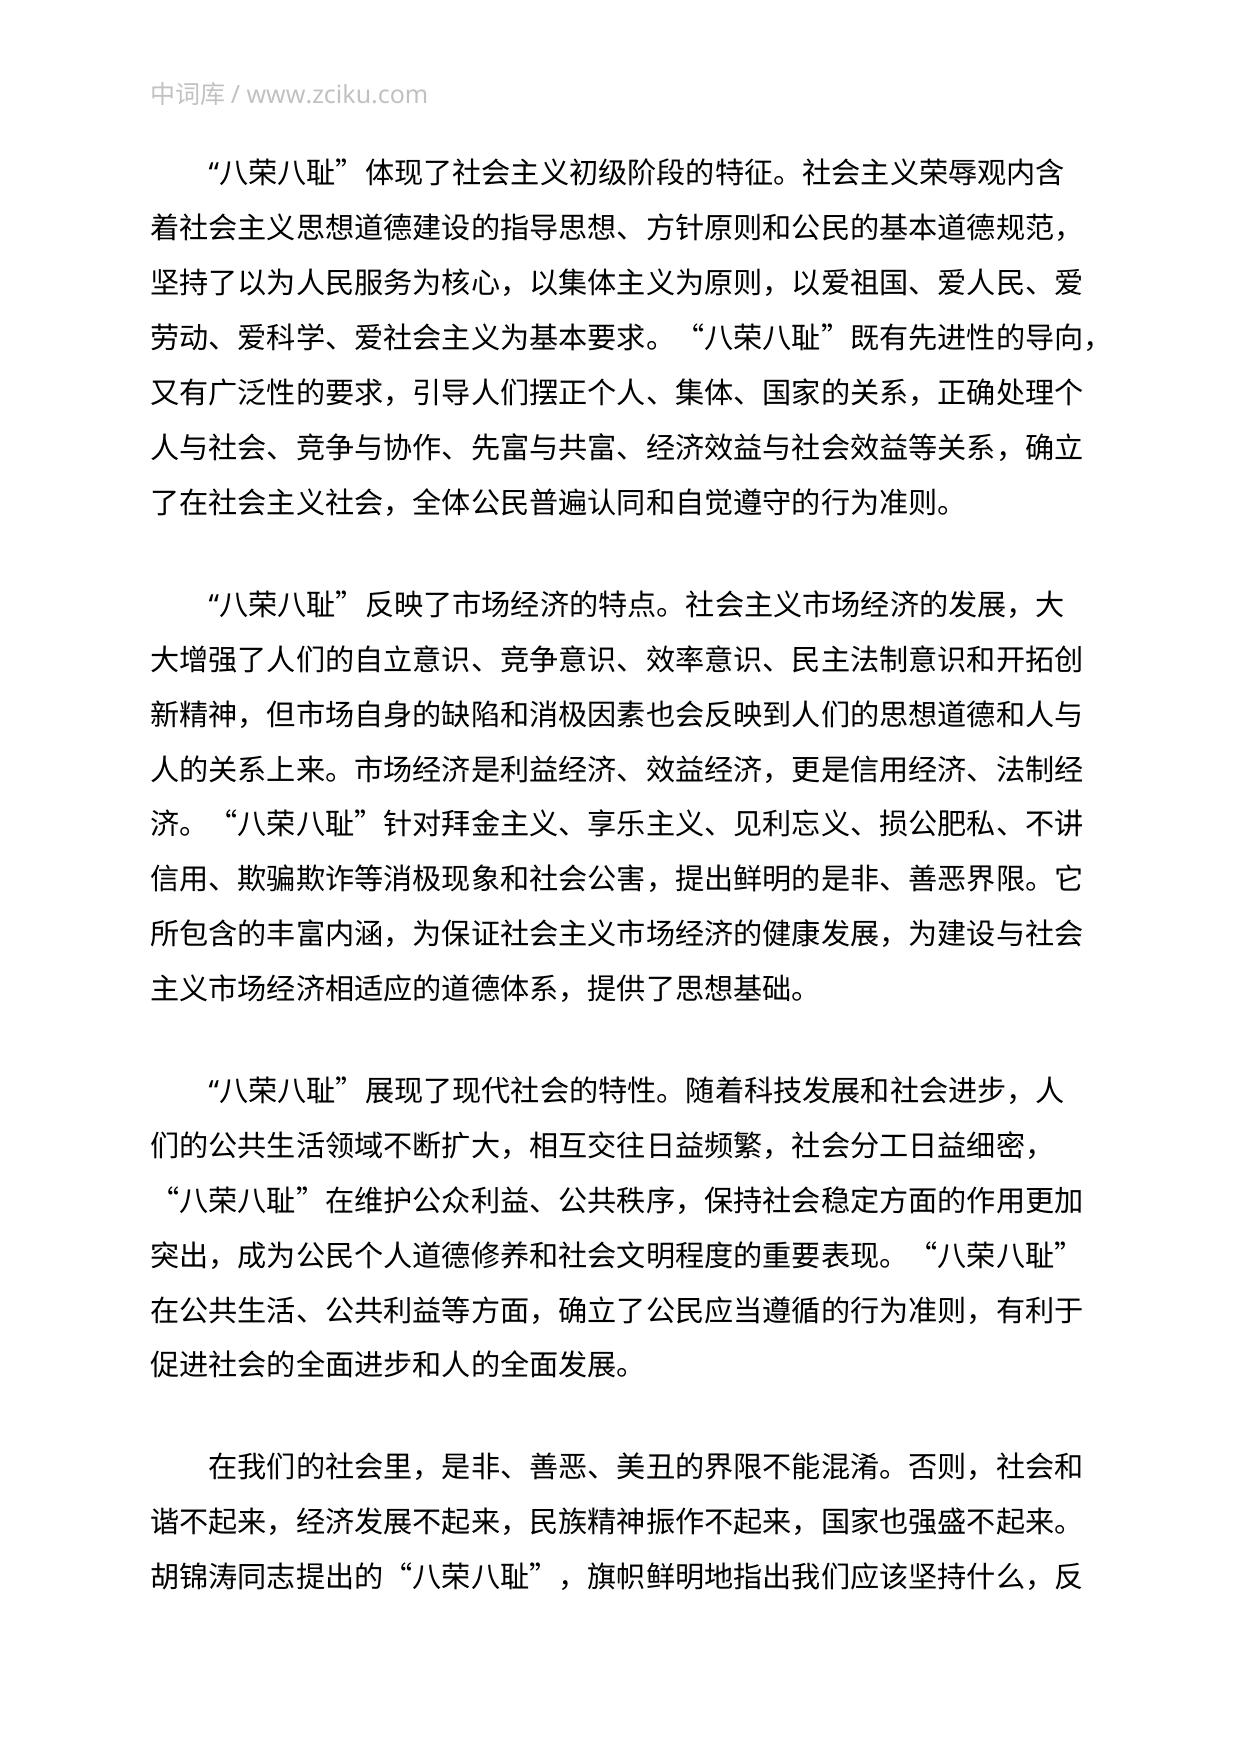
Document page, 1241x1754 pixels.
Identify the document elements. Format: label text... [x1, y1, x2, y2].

text “八荣八耻”反映了市场经济的特点。社会主义市场经济的发展，大大增强了人们的自立意识、竞争意识、效率意识、民主法制意识和开拓创新精神，但市场自身的缺陷和消极因素也会反映到人们的思想道德和人与人的关系上来。市场经济是利益经济、效益经济，更是信用经济、法制经济。“八荣八耻”针对拜金主义、享乐主义、见利忘义、损公肥私、不讲信用、欺骗欺诈等消极现象和社会公害，提出鲜明的是非、善恶界限。它所包含的丰富内涵，为保证社会主义市场经济的健康发展，为建设与社会主义市场经济相适应的道德体系，提供了思想基础。 [150, 581, 1090, 1008]
text “八荣八耻”展现了现代社会的特性。随着科技发展和社会进步，人们的公共生活领域不断扩大，相互交往日益频繁，社会分工日益细密，“八荣八耻”在维护公众利益、公共秩序，保持社会稳定方面的作用更加突出，成为公民个人道德修养和社会文明程度的重要表现。“八荣八耻”在公共生活、公共利益等方面，确立了公民应当遵循的行为准则，有利于促进社会的全面进步和人的全面发展。 [150, 1067, 1090, 1384]
text “八荣八耻”体现了社会主义初级阶段的特征。社会主义荣辱观内含着社会主义思想道德建设的指导思想、方针原则和公民的基本道德规范，坚持了以为人民服务为核心，以集体主义为原则，以爱祖国、爱人民、爱劳动、爱科学、爱社会主义为基本要求。“八荣八耻”既有先进性的导向，又有广泛性的要求，引导人们摆正个人、集体、国家的关系，正确处理个人与社会、竞争与协作、先富与共富、经济效益与社会效益等关系，确立了在社会主义社会，全体公民普遍认同和自觉遵守的行为准则。 [150, 150, 1090, 522]
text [150, 1444, 1090, 1596]
